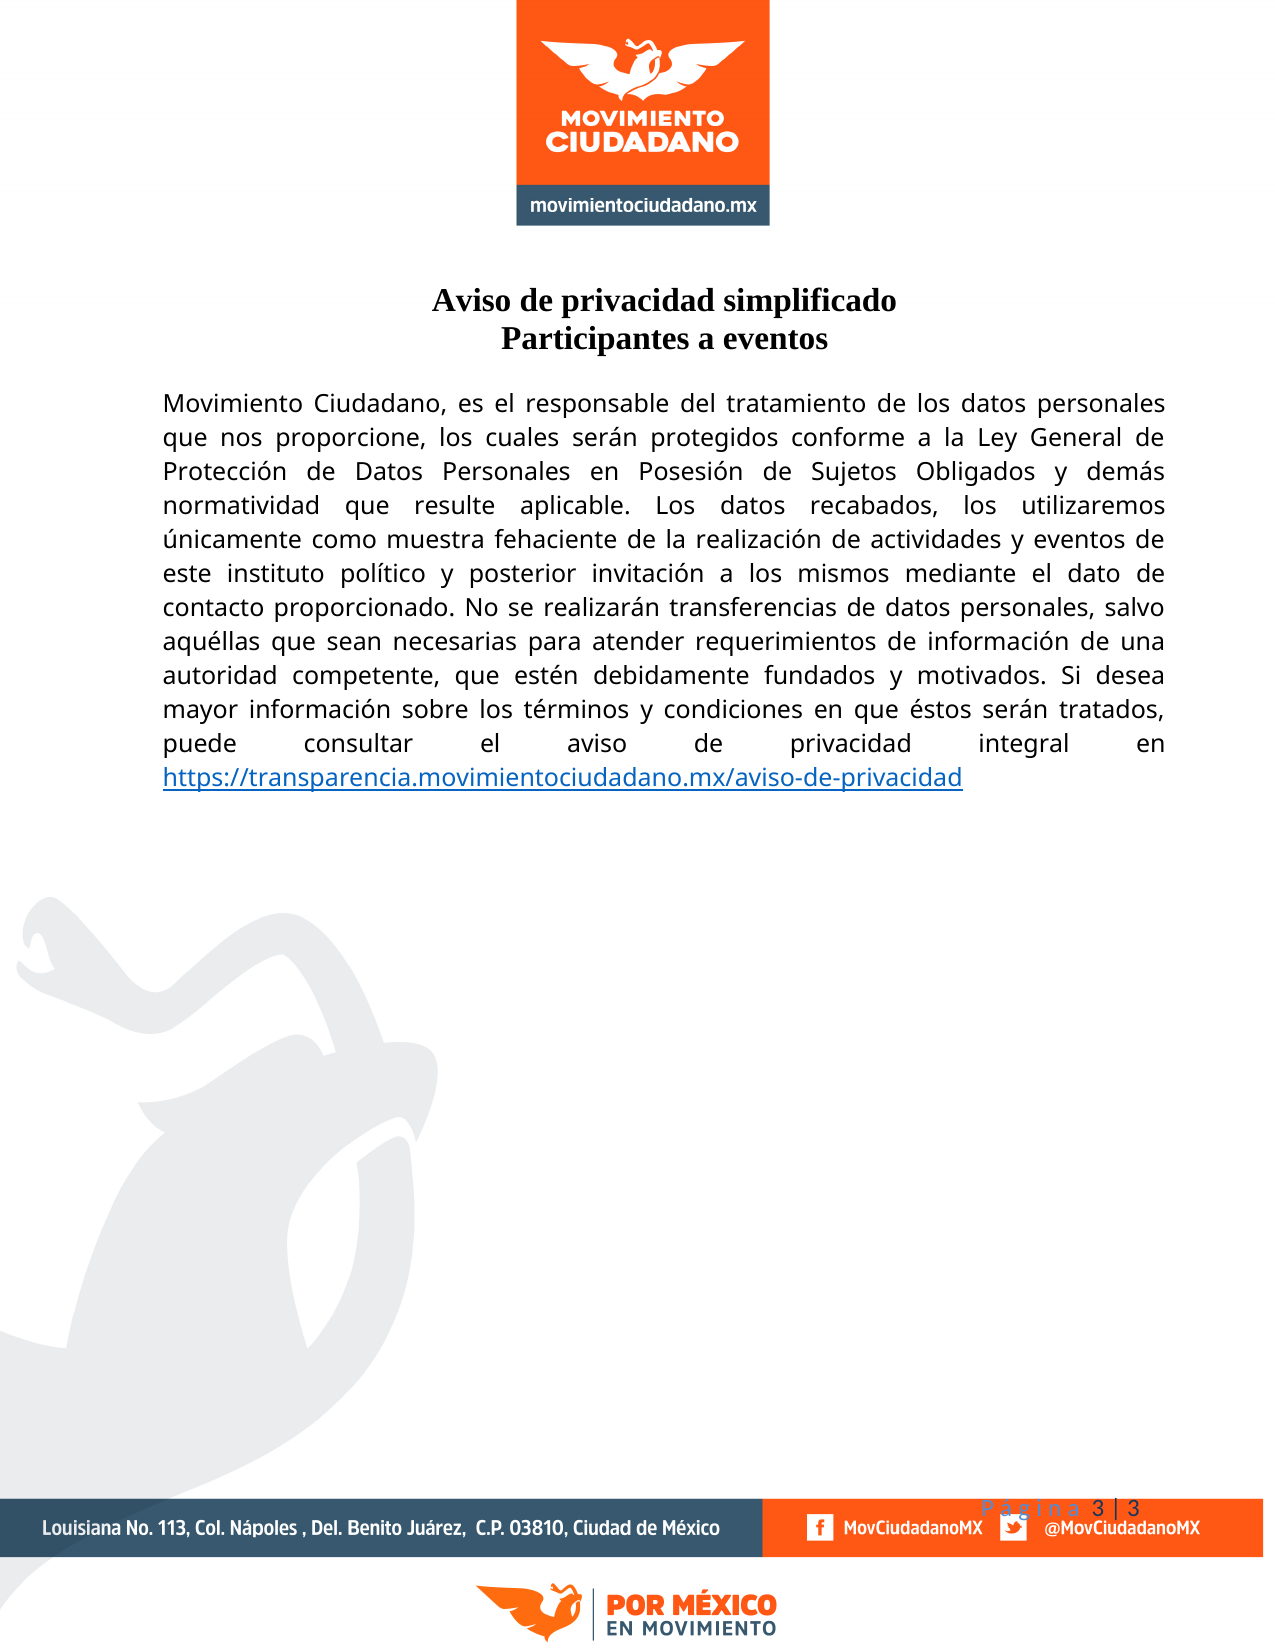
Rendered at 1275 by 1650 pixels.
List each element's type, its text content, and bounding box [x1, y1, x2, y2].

picture [0, 0, 1275, 356]
text Aviso de privacidad simplificado [162, 280, 1167, 318]
text Movimiento Ciudadano, es el responsable del tratamiento de los datos personales que nos proporcione, los cuales serán protegidos conforme a la Ley General de Protección de Datos Personales en Posesión de Sujetos Obligados y demás normatividad que resulte aplicable. Los datos recabados, los utilizaremos únicamente como muestra fehaciente de la realización de actividades y eventos de este instituto político y posterior invitación a los mismos mediante el dato de contacto proporcionado. No se realizarán transferencias de datos personales, salvo aquéllas que sean necesarias para atender requerimientos de información de una autoridad competente, que estén debidamente fundados y motivados. Si desea mayor información sobre los términos y condiciones en que éstos serán tratados, puede consultar el aviso de privacidad integral en https://transparencia.movimientociudadano.mx/aviso-de-privacidad [162, 385, 1167, 794]
picture [0, 835, 1264, 1650]
text Participantes a eventos [162, 318, 1167, 356]
